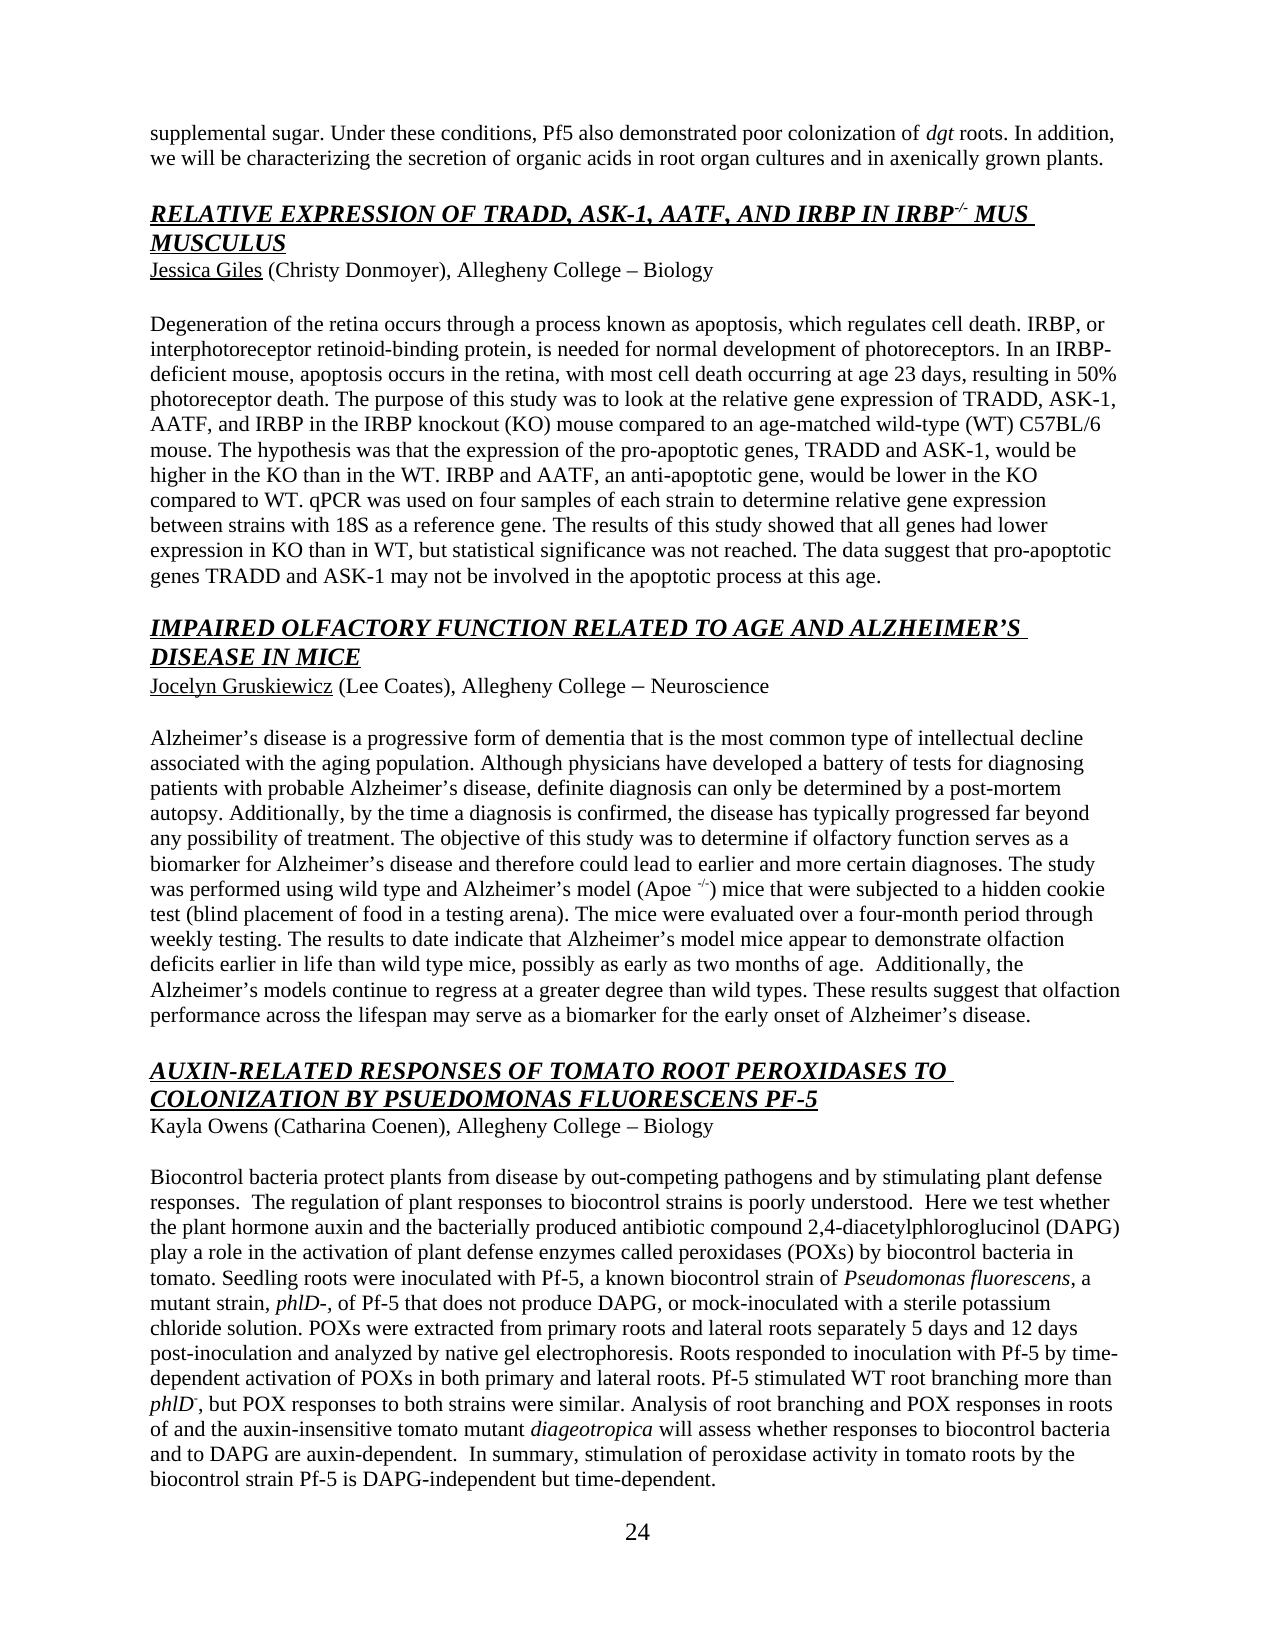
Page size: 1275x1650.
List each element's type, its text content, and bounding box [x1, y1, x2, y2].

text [150, 120, 1125, 170]
text Jessica Giles (Christy Donmoyer), Allegheny College – Biology [150, 257, 1125, 282]
text Kayla Owens (Catharina Coenen), Allegheny College – Biology [150, 1113, 1125, 1138]
text Biocontrol bacteria protect plants from disease by out-competing pathogens and by stimulating plant defense responses. The regulation of plant responses to biocontrol strains is poorly understood. Here we test whether the plant hormone auxin and the bacterially produced antibiotic compound 2,4-diacetylphloroglucinol (DAPG) play a role in the activation of plant defense enzymes called peroxidases (POXs) by biocontrol bacteria in tomato. Seedling roots were inoculated with Pf-5, a known biocontrol strain of Pseudomonas fluorescens, a mutant strain, phlD-, of Pf-5 that does not produce DAPG, or mock-inoculated with a sterile potassium chloride solution. POXs were extracted from primary roots and lateral roots separately 5 days and 12 days post-inoculation and analyzed by native gel electrophoresis. Roots responded to inoculation with Pf-5 by time-dependent activation of POXs in both primary and lateral roots. Pf-5 stimulated WT root branching more than phlD-, but POX responses to both strains were similar. Analysis of root branching and POX responses in roots of and the auxin-insensitive tomato mutant diageotropica will assess whether responses to biocontrol bacteria and to DAPG are auxin-dependent. In summary, stimulation of peroxidase activity in tomato roots by the biocontrol strain Pf-5 is DAPG-independent but time-dependent. [150, 1164, 1125, 1491]
text Alzheimer’s disease is a progressive form of dementia that is the most common type of intellectual decline associated with the aging population. Although physicians have developed a battery of tests for diagnosing patients with probable Alzheimer’s disease, definite diagnosis can only be determined by a post-mortem autopsy. Additionally, by the time a diagnosis is confirmed, the disease has typically progressed far beyond any possibility of treatment. The objective of this study was to determine if olfactory function serves as a biomarker for Alzheimer’s disease and therefore could lead to earlier and more certain diagnoses. The study was performed using wild type and Alzheimer’s model (Apoe -/-) mice that were subjected to a hidden cookie test (blind placement of food in a testing arena). The mice were evaluated over a four-month period through weekly testing. The results to date indicate that Alzheimer’s model mice appear to demonstrate olfaction deficits earlier in life than wild type mice, possibly as early as two months of age. Additionally, the Alzheimer’s models continue to regress at a greater degree than wild types. These results suggest that olfaction performance across the lifespan may serve as a biomarker for the early onset of Alzheimer’s disease. [150, 724, 1125, 1027]
subtitle Auxin-Related Responses of Tomato Root Peroxidases to Colonization by Psuedomonas fluorescens Pf-5 [150, 1056, 1125, 1113]
subtitle Relative Expression of TRADD, ASK-1, AATF, and IRBP in IRBP-/- Mus musculus [150, 199, 1125, 257]
text Jocelyn Gruskiewicz (Lee Coates), Allegheny College – Neuroscience [150, 671, 1125, 699]
text Degeneration of the retina occurs through a process known as apoptosis, which regulates cell death. IRBP, or interphotoreceptor retinoid-binding protein, is needed for normal development of photoreceptors. In an IRBP-deficient mouse, apoptosis occurs in the retina, with most cell death occurring at age 23 days, resulting in 50% photoreceptor death. The purpose of this study was to look at the relative gene expression of TRADD, ASK-1, AATF, and IRBP in the IRBP knockout (KO) mouse compared to an age-matched wild-type (WT) C57BL/6 mouse. The hypothesis was that the expression of the pro-apoptotic genes, TRADD and ASK-1, would be higher in the KO than in the WT. IRBP and AATF, an anti-apoptotic gene, would be lower in the KO compared to WT. qPCR was used on four samples of each strain to determine relative gene expression between strains with 18S as a reference gene. The results of this study showed that all genes had lower expression in KO than in WT, but statistical significance was not reached. The data suggest that pro-apoptotic genes TRADD and ASK-1 may not be involved in the apoptotic process at this age. [150, 311, 1125, 588]
subtitle Impaired Olfactory Function Related to Age and Alzheimer’s Disease in Mice [150, 613, 1125, 671]
